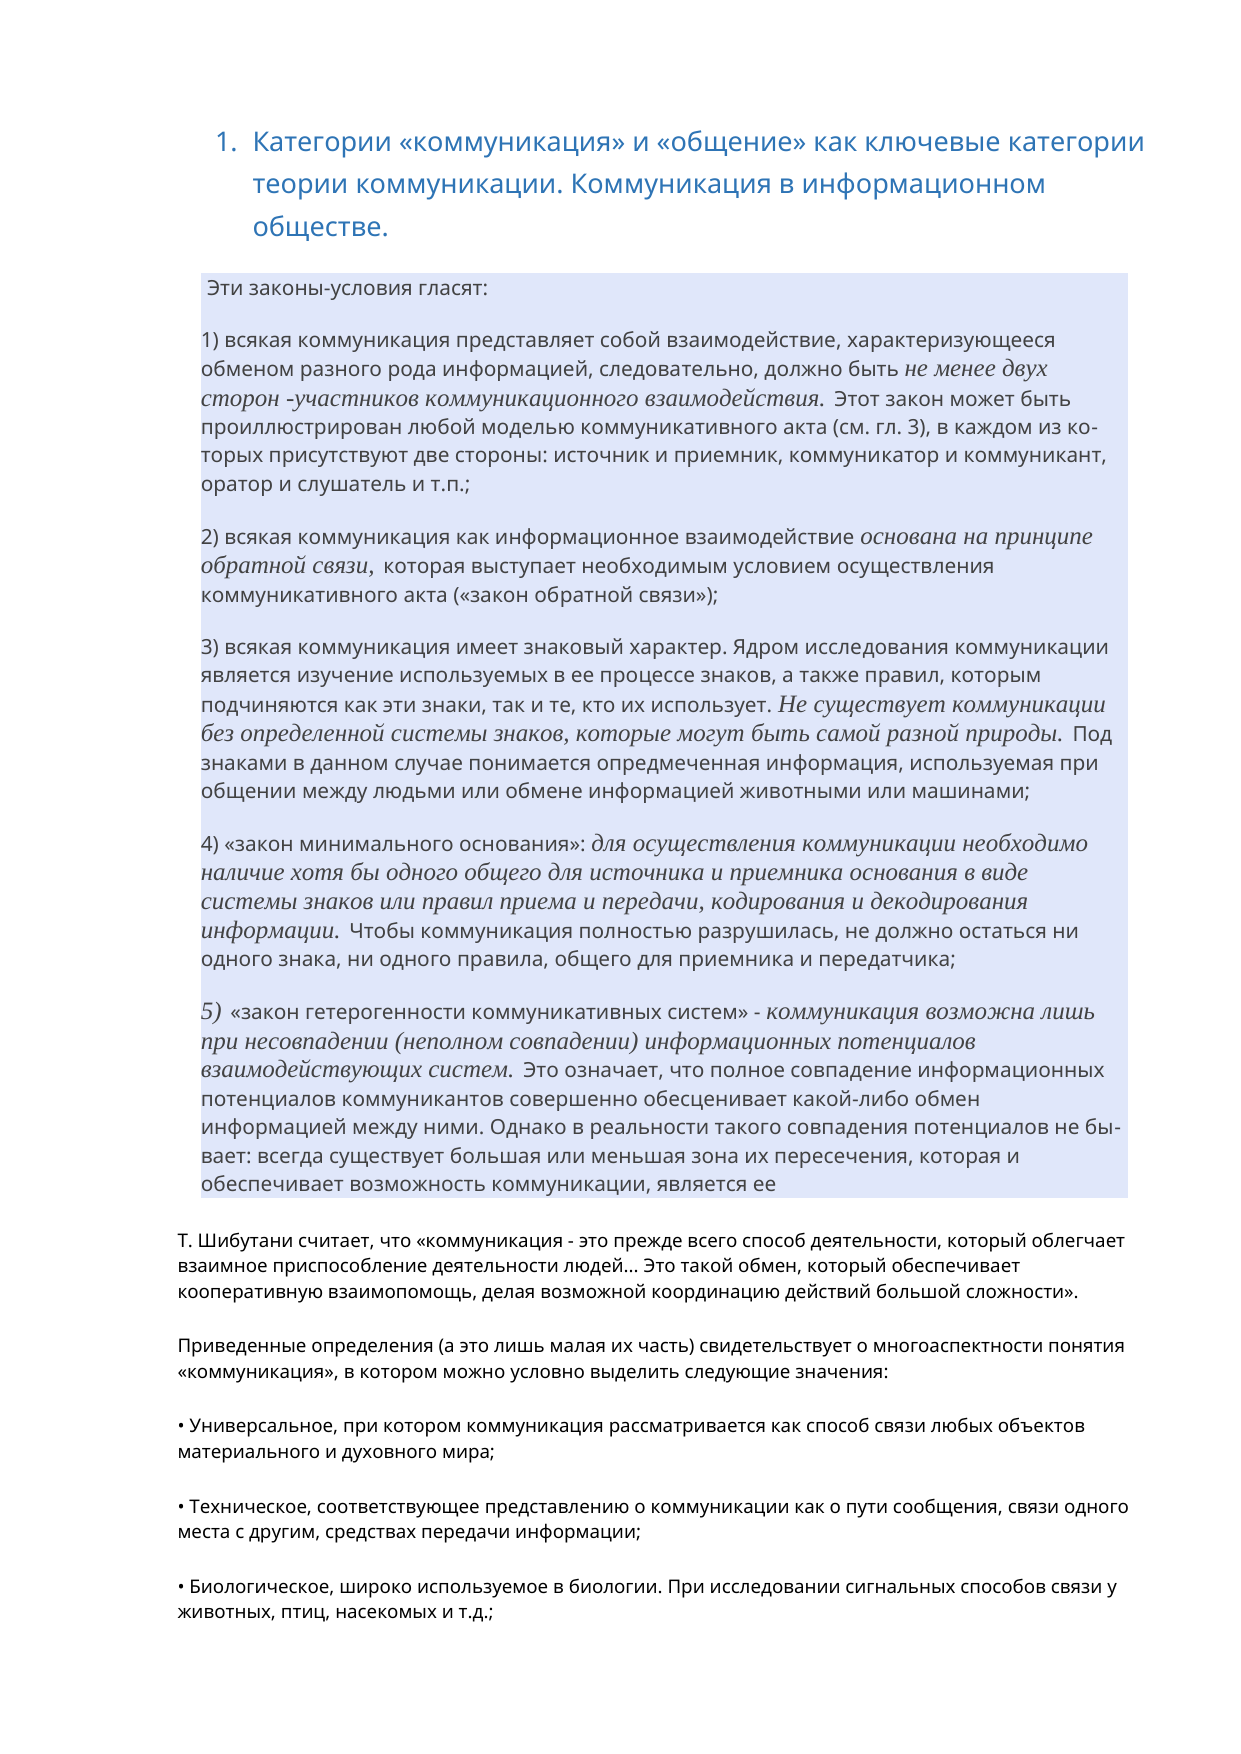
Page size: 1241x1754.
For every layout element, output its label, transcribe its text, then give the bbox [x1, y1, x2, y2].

text 1) всякая коммуникация представляет собой взаимодействие, характеризующееся обменом разного рода информацией, следовательно, должно быть не менее двух сторон -участников коммуникационного взаимодействия. Этот закон может быть проиллюстрирован любой моделью коммуникативного акта (см. гл. 3), в каждом из которых присутствуют две стороны: источник и приемник, коммуникатор и коммуникант, оратор и слушатель и т.п.; [201, 325, 1128, 497]
text • Биологическое, широко используемое в биологии. При исследовании сигнальных способов связи у животных, птиц, насекомых и т.д.; [177, 1573, 1152, 1624]
text Эти законы-условия гласят: [201, 273, 1128, 301]
text Т. Шибутани считает, что «коммуникация - это прежде всего способ деятельности, который облегчает взаимное приспособление деятельности людей... Это такой обмен, который обеспечивает кооперативную взаимопомощь, делая возможной координацию действий большой сложности». [177, 1227, 1152, 1303]
text 4) «закон минимального основания»: для осуществления коммуникации необходимо наличие хотя бы одного общего для источника и приемника основания в виде системы знаков или правил приема и передачи, кодирования и декодирования информации. Чтобы коммуникация полностью разрушилась, не должно остаться ни одного знака, ни одного правила, общего для приемника и передатчика; [201, 828, 1128, 973]
text 5) «закон гетерогенности коммуникативных систем» - коммуникация возможна лишь при несовпадении (неполном совпадении) информационных потенциалов взаимодействующих систем. Это означает, что полное совпадение информационных потенциалов коммуникантов совершенно обесценивает какой-либо обмен информацией между ними. Однако в реальности такого совпадения потенциалов не бывает: всегда существует большая или меньшая зона их пересечения, которая и обеспечивает возможность коммуникации, является ее [201, 996, 1128, 1198]
text 3) всякая коммуникация имеет знаковый характер. Ядром исследования коммуникации является изучение используемых в ее процессе знаков, а также правил, которым подчиняются как эти знаки, так и те, кто их использует. Не существует коммуникации без определенной системы знаков, которые могут быть самой разной природы. Под знаками в данном случае понимается опредмеченная информация, используемая при общении между людьми или обмене информацией животными или машинами; [201, 632, 1128, 804]
text • Техническое, соответствующее представлению о коммуникации как о пути сообщения, связи одного места с другим, средствах передачи информации; [177, 1493, 1152, 1544]
subtitle Категории «коммуникация» и «общение» как ключевые категории теории коммуникации. Коммуникация в информационном обществе. [215, 122, 1152, 244]
text 2) всякая коммуникация как информационное взаимодействие основана на принципе обратной связи, которая выступает необходимым условием осуществления коммуникативного акта («закон обратной связи»); [201, 521, 1128, 608]
text Приведенные определения (а это лишь малая их часть) свидетельствует о многоаспектности понятия «коммуникация», в котором можно условно выделить следующие значения: [177, 1333, 1152, 1384]
text • Универсальное, при котором коммуникация рассматривается как способ связи любых объектов материального и духовного мира; [177, 1413, 1152, 1464]
